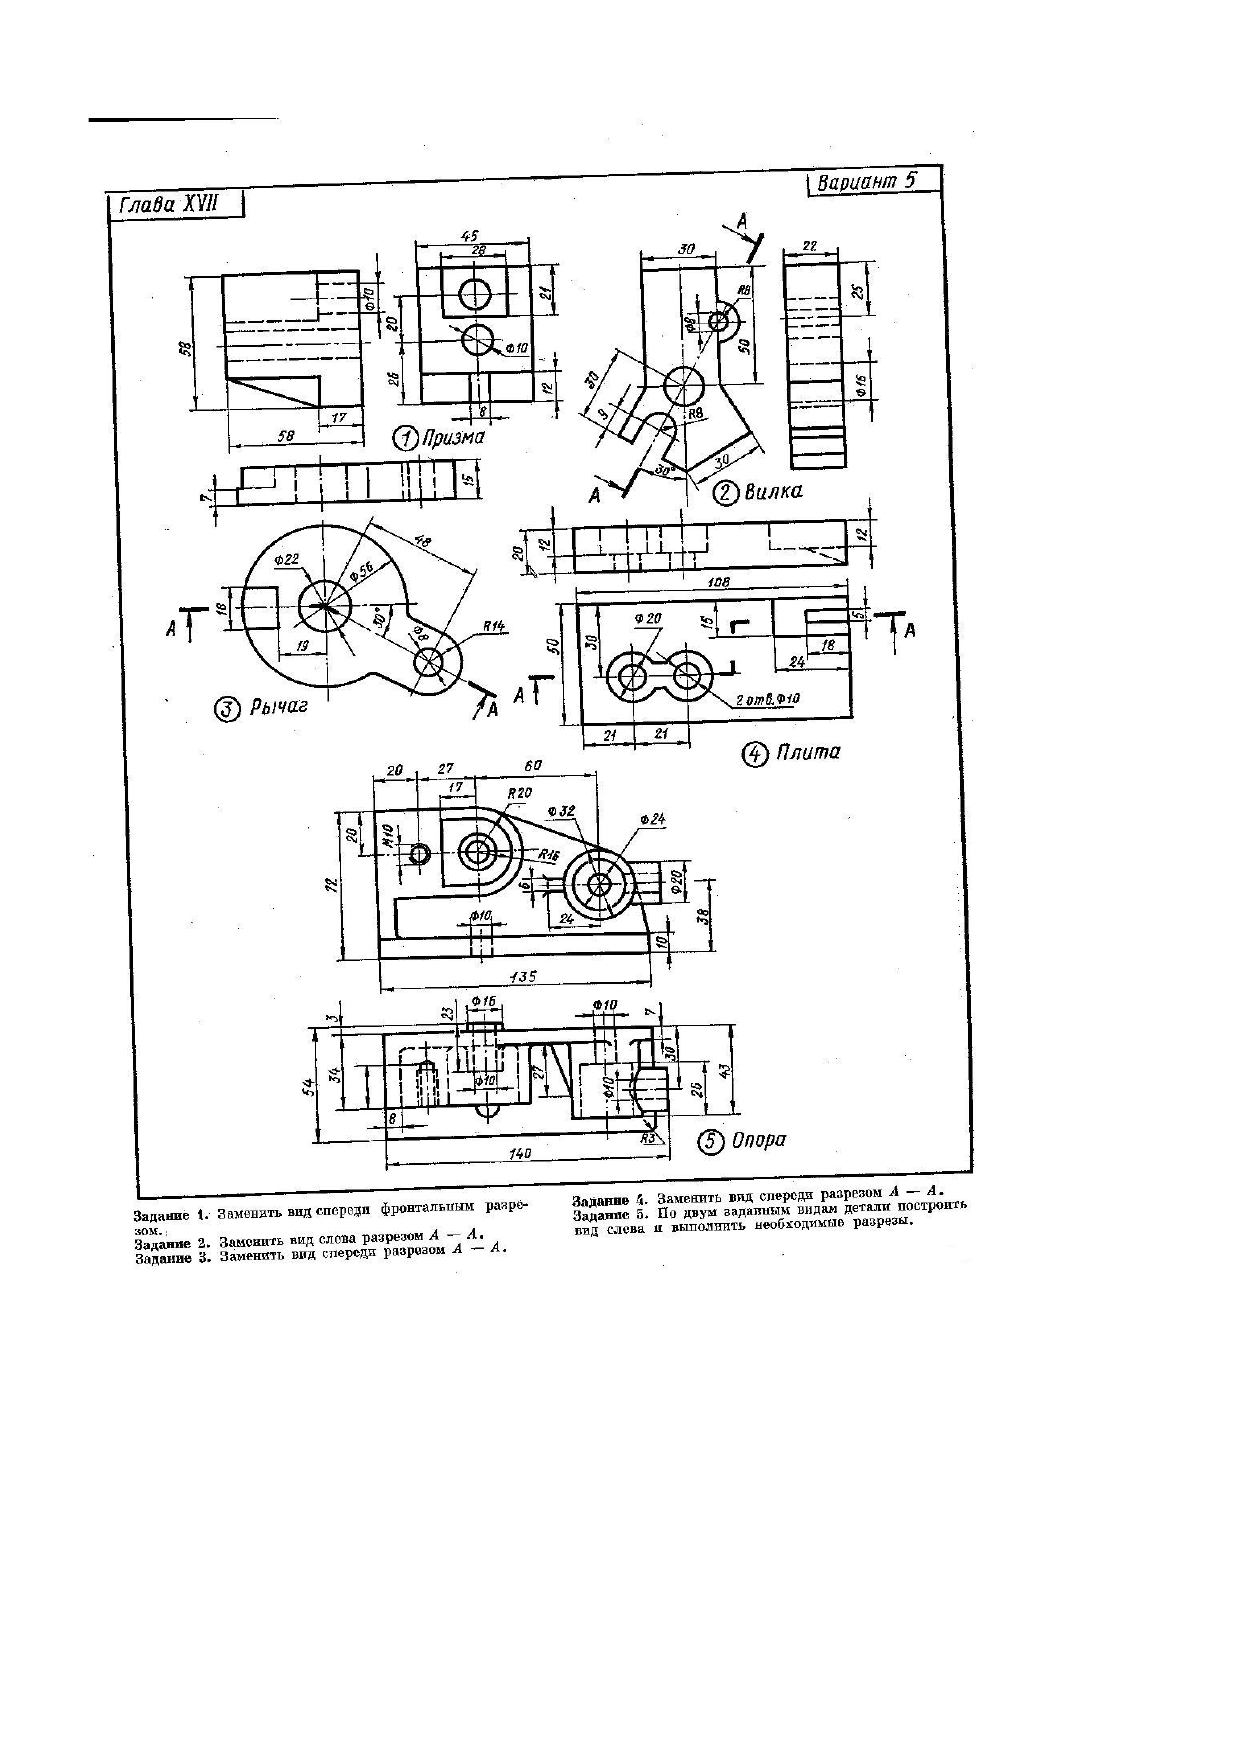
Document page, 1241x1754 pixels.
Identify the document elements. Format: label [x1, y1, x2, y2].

picture [88, 118, 977, 1276]
